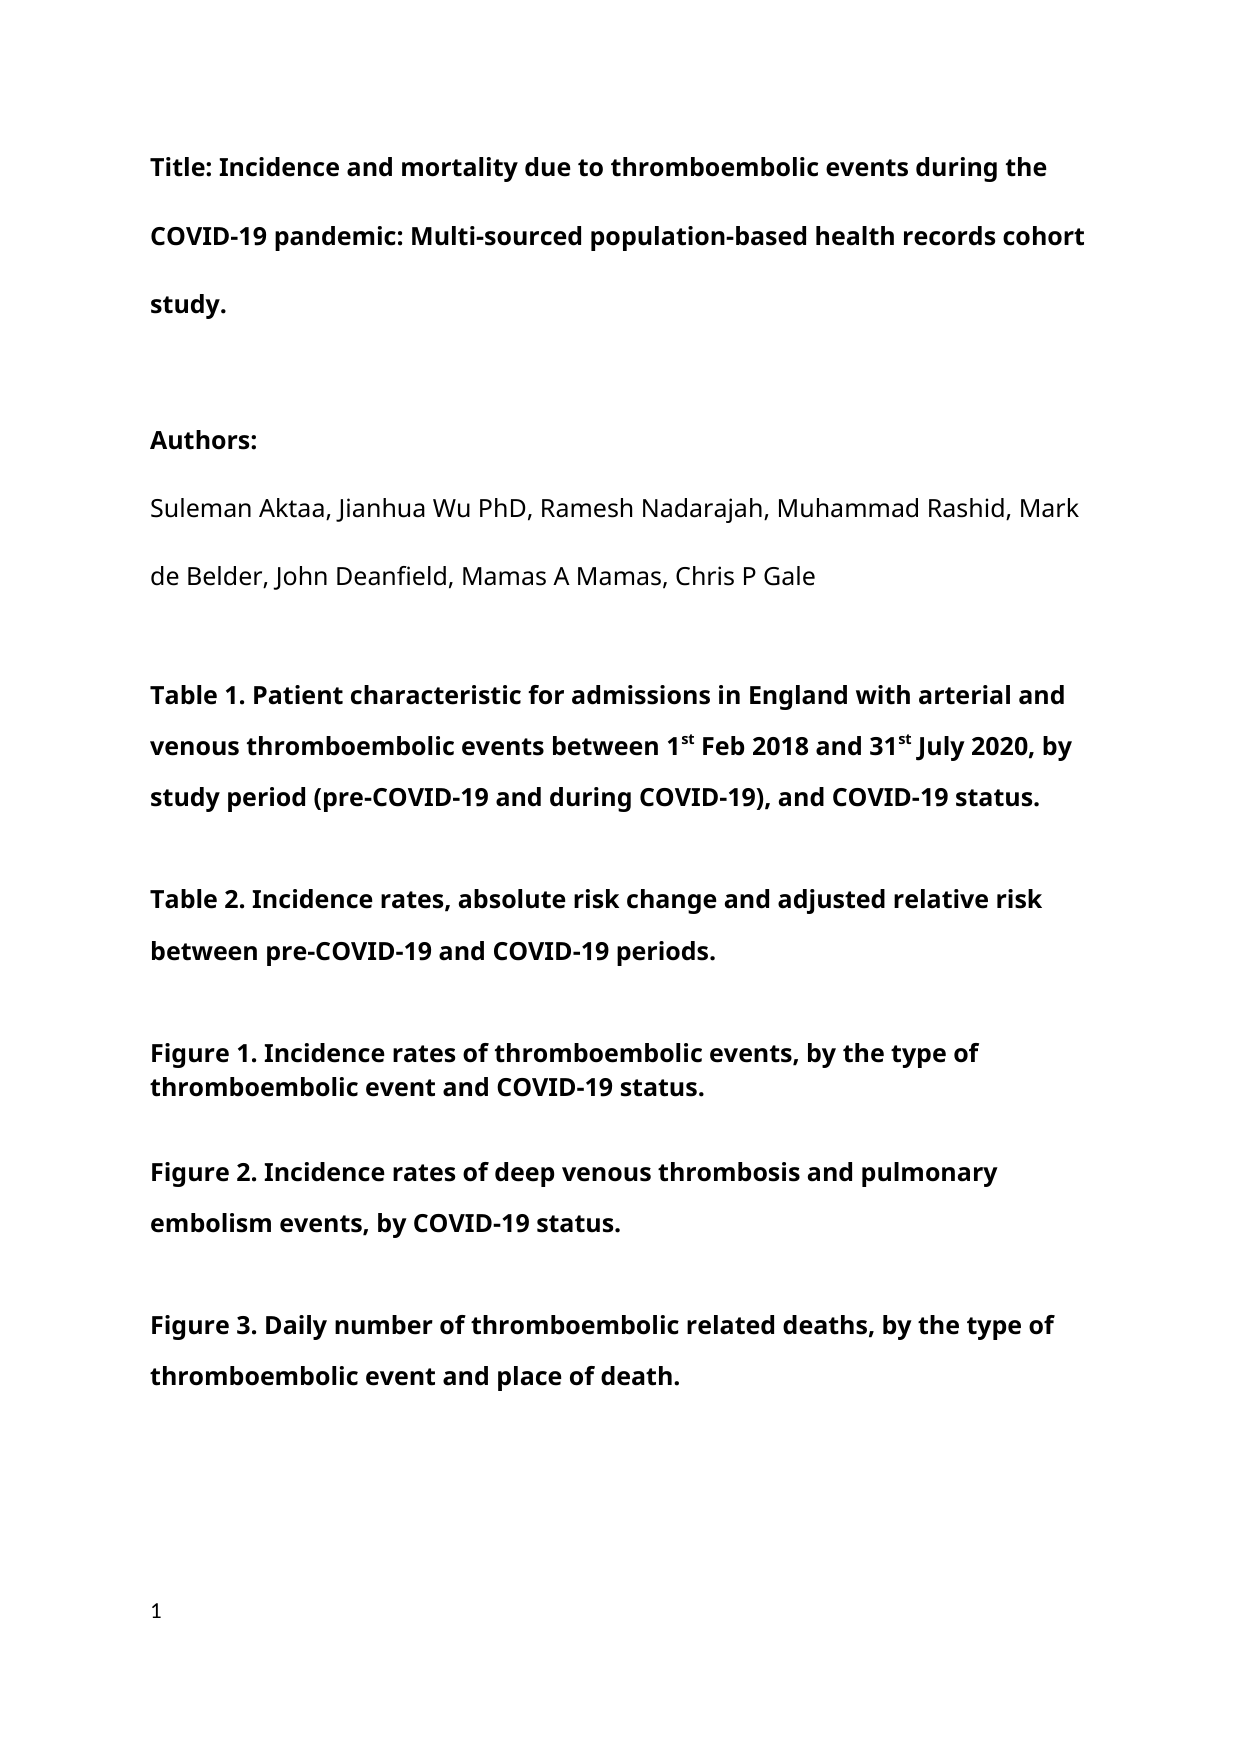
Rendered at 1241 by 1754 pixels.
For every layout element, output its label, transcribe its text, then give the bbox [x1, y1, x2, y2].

text Figure 3. Daily number of thromboembolic related deaths, by the type of thromboembolic event and place of death. [150, 1307, 1090, 1393]
text Table 2. Incidence rates, absolute risk change and adjusted relative risk between pre-COVID-19 and COVID-19 periods. [150, 882, 1090, 967]
text Suleman Aktaa, Jianhua Wu PhD, Ramesh Nadarajah, Muhammad Rashid, Mark de Belder, John Deanfield, Mamas A Mamas, Chris P Gale [150, 491, 1090, 593]
text Title: Incidence and mortality due to thromboembolic events during the COVID-19 pandemic: Multi-sourced population-based health records cohort study. [150, 150, 1090, 320]
text Figure 2. Incidence rates of deep venous thrombosis and pulmonary embolism events, by COVID-19 status. [150, 1154, 1090, 1239]
text Authors: [150, 422, 1090, 457]
text Table 1. Patient characteristic for admissions in England with arterial and venous thromboembolic events between 1st Feb 2018 and 31st July 2020, by study period (pre-COVID-19 and during COVID-19), and COVID-19 status. [150, 678, 1090, 814]
text Figure 1. Incidence rates of thromboembolic events, by the type of thromboembolic event and COVID-19 status. [150, 1035, 1090, 1103]
